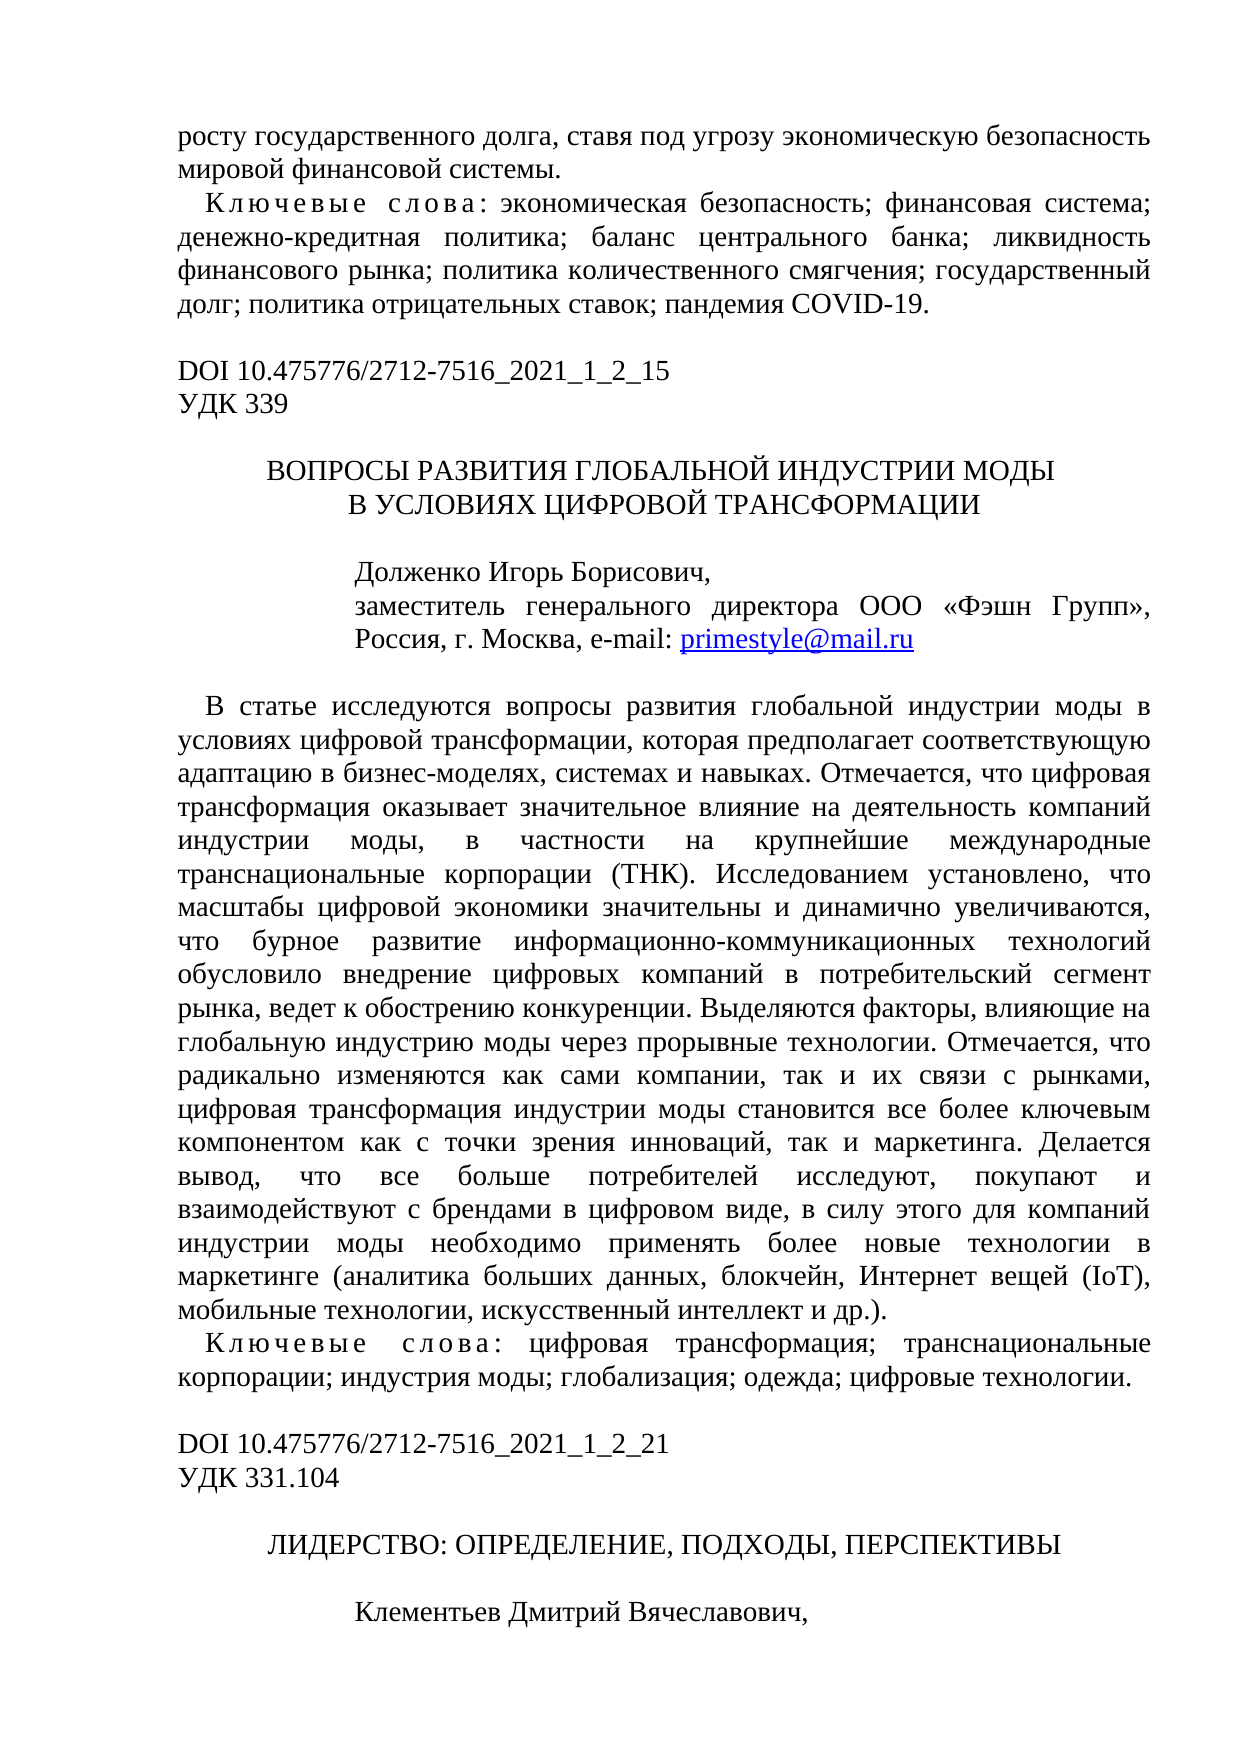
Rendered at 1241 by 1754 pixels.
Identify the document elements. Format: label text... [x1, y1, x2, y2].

text В статье исследуются вопросы развития глобальной индустрии моды в условиях цифровой трансформации, которая предполагает соответствующую адаптацию в бизнес-моделях, системах и навыках. Отмечается, что цифровая трансформация оказывает значительное влияние на деятельность компаний индустрии моды, в частности на крупнейшие международные транснациональные корпорации (ТНК). Исследованием установлено, что масштабы цифровой экономики значительны и динамично увеличиваются, что бурное развитие информационно-коммуникационных технологий обусловило внедрение цифровых компаний в потребительский сегмент рынка, ведет к обострению конкуренции. Выделяются факторы, влияющие на глобальную индустрию моды через прорывные технологии. Отмечается, что радикально изменяются как сами компании, так и их связи с рынками, цифровая трансформация индустрии моды становится все более ключевым компонентом как с точки зрения инноваций, так и маркетинга. Делается вывод, что все больше потребителей исследуют, покупают и взаимодействуют с брендами в цифровом виде, в силу этого для компаний индустрии моды необходимо применять более новые технологии в маркетинге (аналитика больших данных, блокчейн, Интернет вещей (IoT), мобильные технологии, искусственный интеллект и др.). [177, 688, 1152, 1326]
text УДК 331.104 [177, 1460, 1152, 1493]
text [177, 118, 1152, 185]
text Лидерство: определение, подходы, перспективы [177, 1527, 1152, 1560]
text Ключевые слова: экономическая безопасность; финансовая система; денежно-кредитная политика; баланс центрального банка; ликвидность финансового рынка; политика количественного смягчения; государственный долг; политика отрицательных ставок; пандемия COVID-19. [177, 185, 1152, 319]
text заместитель генерального директора ООО «Фэшн Групп», Россия, г. Москва, e-mail: primestyle@mail.ru [354, 588, 1152, 655]
text Вопросы развития глобальной индустрии моды в условиях цифровой трансформации [177, 453, 1152, 521]
text УДК 339 [177, 386, 1152, 420]
text Ключевые слова: цифровая трансформация; транснациональные корпорации; индустрия моды; глобализация; одежда; цифровые технологии. [177, 1326, 1152, 1393]
text DOI 10.475776/2712-7516_2021_1_2_21 [177, 1426, 1152, 1460]
text Клементьев Дмитрий Вячеславович, [354, 1594, 1152, 1627]
text Долженко Игорь Борисович, [354, 554, 1152, 588]
text DOI 10.475776/2712-7516_2021_1_2_15 [177, 353, 1152, 386]
